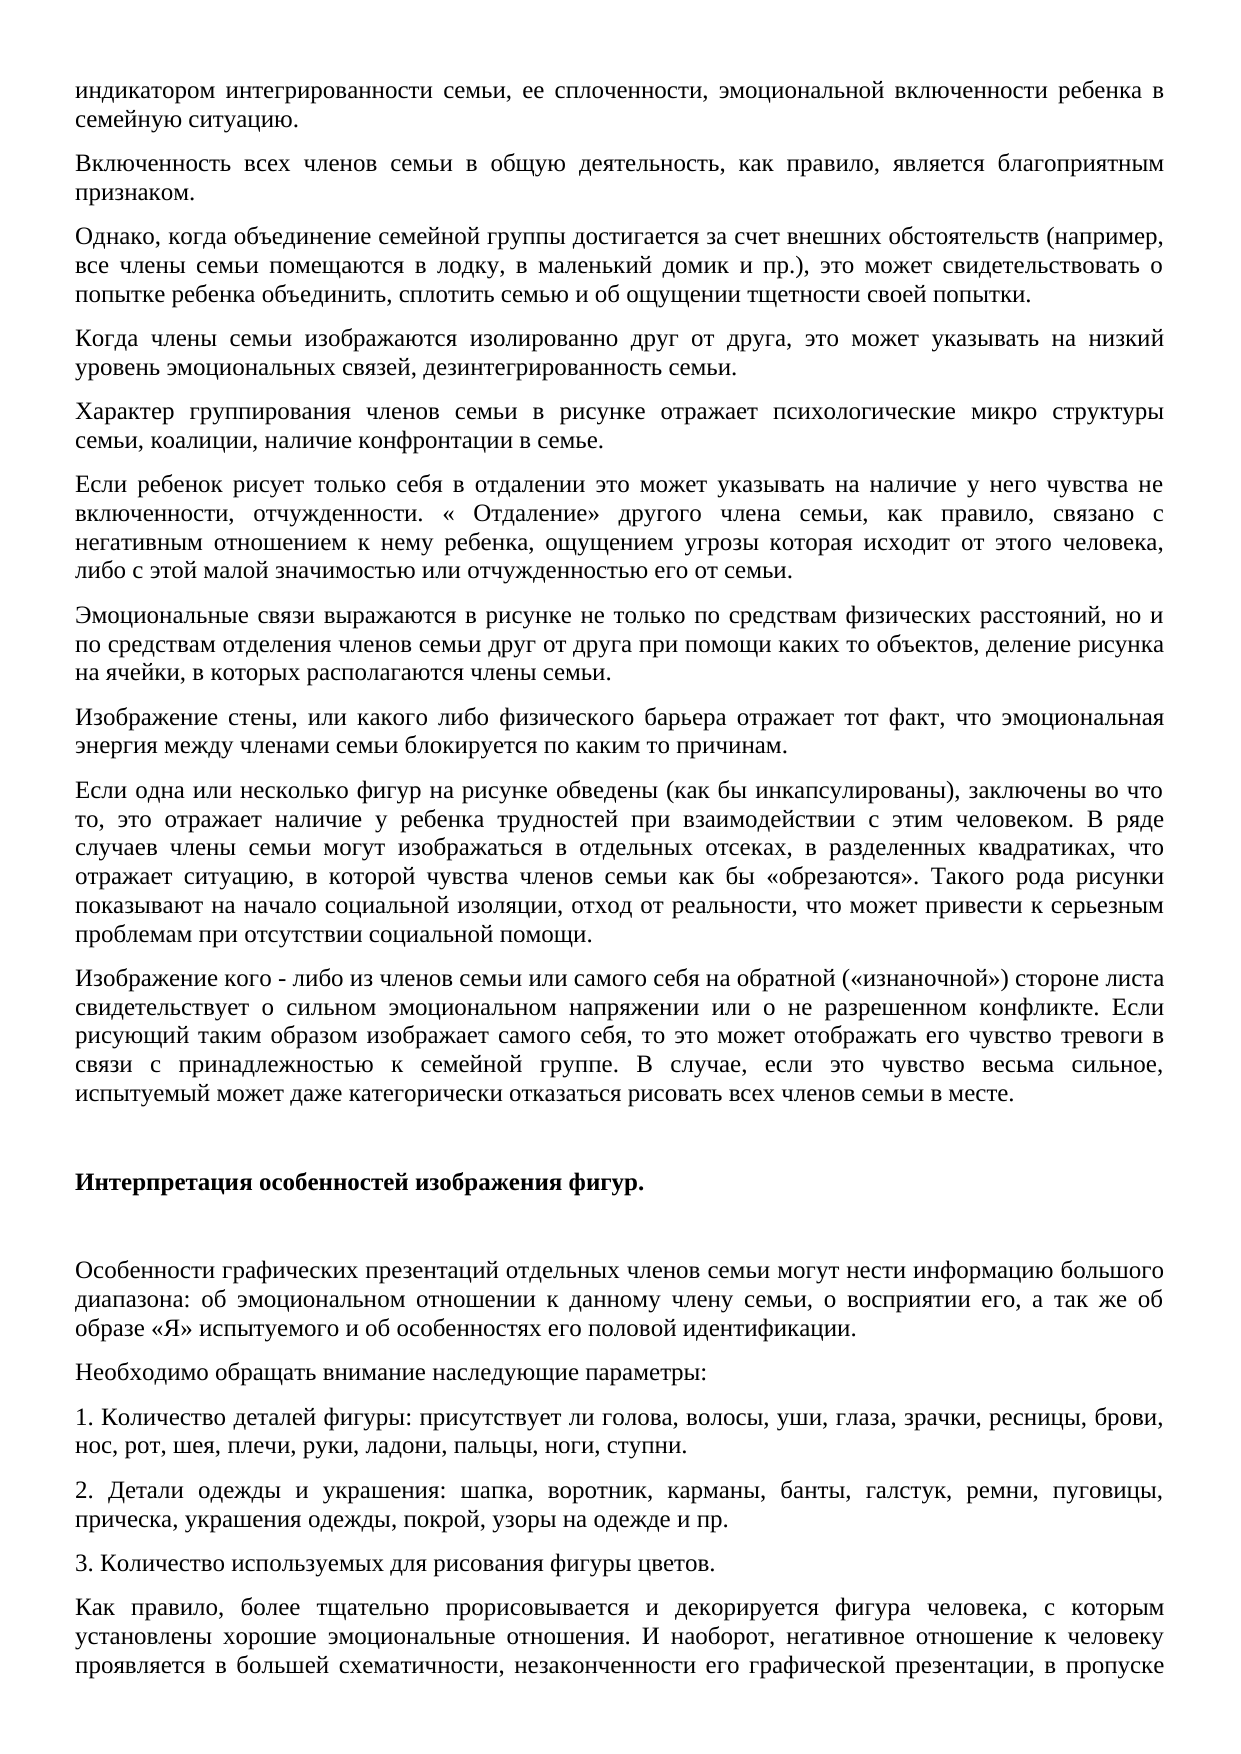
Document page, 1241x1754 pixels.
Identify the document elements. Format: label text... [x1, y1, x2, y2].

text Изображение кого - либо из членов семьи или самого себя на обратной («изнаночной») стороне листа свидетельствует о сильном эмоциональном напряжении или о не разрешенном конфликте. Если рисующий таким образом изображает самого себя, то это может отображать его чувство тревоги в связи с принадлежностью к семейной группе. В случае, если это чувство весьма сильное, испытуемый может даже категорически отказаться рисовать всех членов семьи в месте. [75, 963, 1165, 1107]
text Интерпретация особенностей изображения фигур. [75, 1167, 1165, 1196]
text Характер группирования членов семьи в рисунке отражает психологические микро структуры семьи, коалиции, наличие конфронтации в семье. [75, 396, 1165, 454]
text 3. Количество используемых для рисования фигуры цветов. [75, 1548, 1165, 1577]
text Однако, когда объединение семейной группы достигается за счет внешних обстоятельств (например, все члены семьи помещаются в лодку, в маленький домик и пр.), это может свидетельствовать о попытке ребенка объединить, сплотить семью и об ощущении тщетности своей попытки. [75, 221, 1165, 307]
text Изображение стены, или какого либо физического барьера отражает тот факт, что эмоциональная энергия между членами семьи блокируется по каким то причинам. [75, 702, 1165, 759]
text Если одна или несколько фигур на рисунке обведены (как бы инкапсулированы), заключены во что то, это отражает наличие у ребенка трудностей при взаимодействии с этим человеком. В ряде случаев члены семьи могут изображаться в отдельных отсеках, в разделенных квадратиках, что отражает ситуацию, в которой чувства членов семьи как бы «обрезаются». Такого рода рисунки показывают на начало социальной изоляции, отход от реальности, что может привести к серьезным проблемам при отсутствии социальной помощи. [75, 775, 1165, 947]
text Когда члены семьи изображаются изолированно друг от друга, это может указывать на низкий уровень эмоциональных связей, дезинтегрированность семьи. [75, 323, 1165, 381]
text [75, 1592, 1165, 1679]
text Эмоциональные связи выражаются в рисунке не только по средствам физических расстояний, но и по средствам отделения членов семьи друг от друга при помощи каких то объектов, деление рисунка на ячейки, в которых располагаются члены семьи. [75, 600, 1165, 686]
text Если ребенок рисует только себя в отдалении это может указывать на наличие у него чувства не включенности, отчужденности. « Отдаление» другого члена семьи, как правило, связано с негативным отношением к нему ребенка, ощущением угрозы которая исходит от этого человека, либо с этой малой значимостью или отчужденностью его от семьи. [75, 469, 1165, 584]
text Необходимо обращать внимание наследующие параметры: [75, 1357, 1165, 1386]
text 2. Детали одежды и украшения: шапка, воротник, карманы, банты, галстук, ремни, пуговицы, прическа, украшения одежды, покрой, узоры на одежде и пр. [75, 1475, 1165, 1532]
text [75, 75, 1165, 132]
text Включенность всех членов семьи в общую деятельность, как правило, является благоприятным признаком. [75, 148, 1165, 206]
text 1. Количество деталей фигуры: присутствует ли голова, волосы, уши, глаза, зрачки, ресницы, брови, нос, рот, шея, плечи, руки, ладони, пальцы, ноги, ступни. [75, 1402, 1165, 1459]
text Особенности графических презентаций отдельных членов семьи могут нести информацию большого диапазона: об эмоциональном отношении к данному члену семьи, о восприятии его, а так же об образе «Я» испытуемого и об особенностях его половой идентификации. [75, 1256, 1165, 1342]
